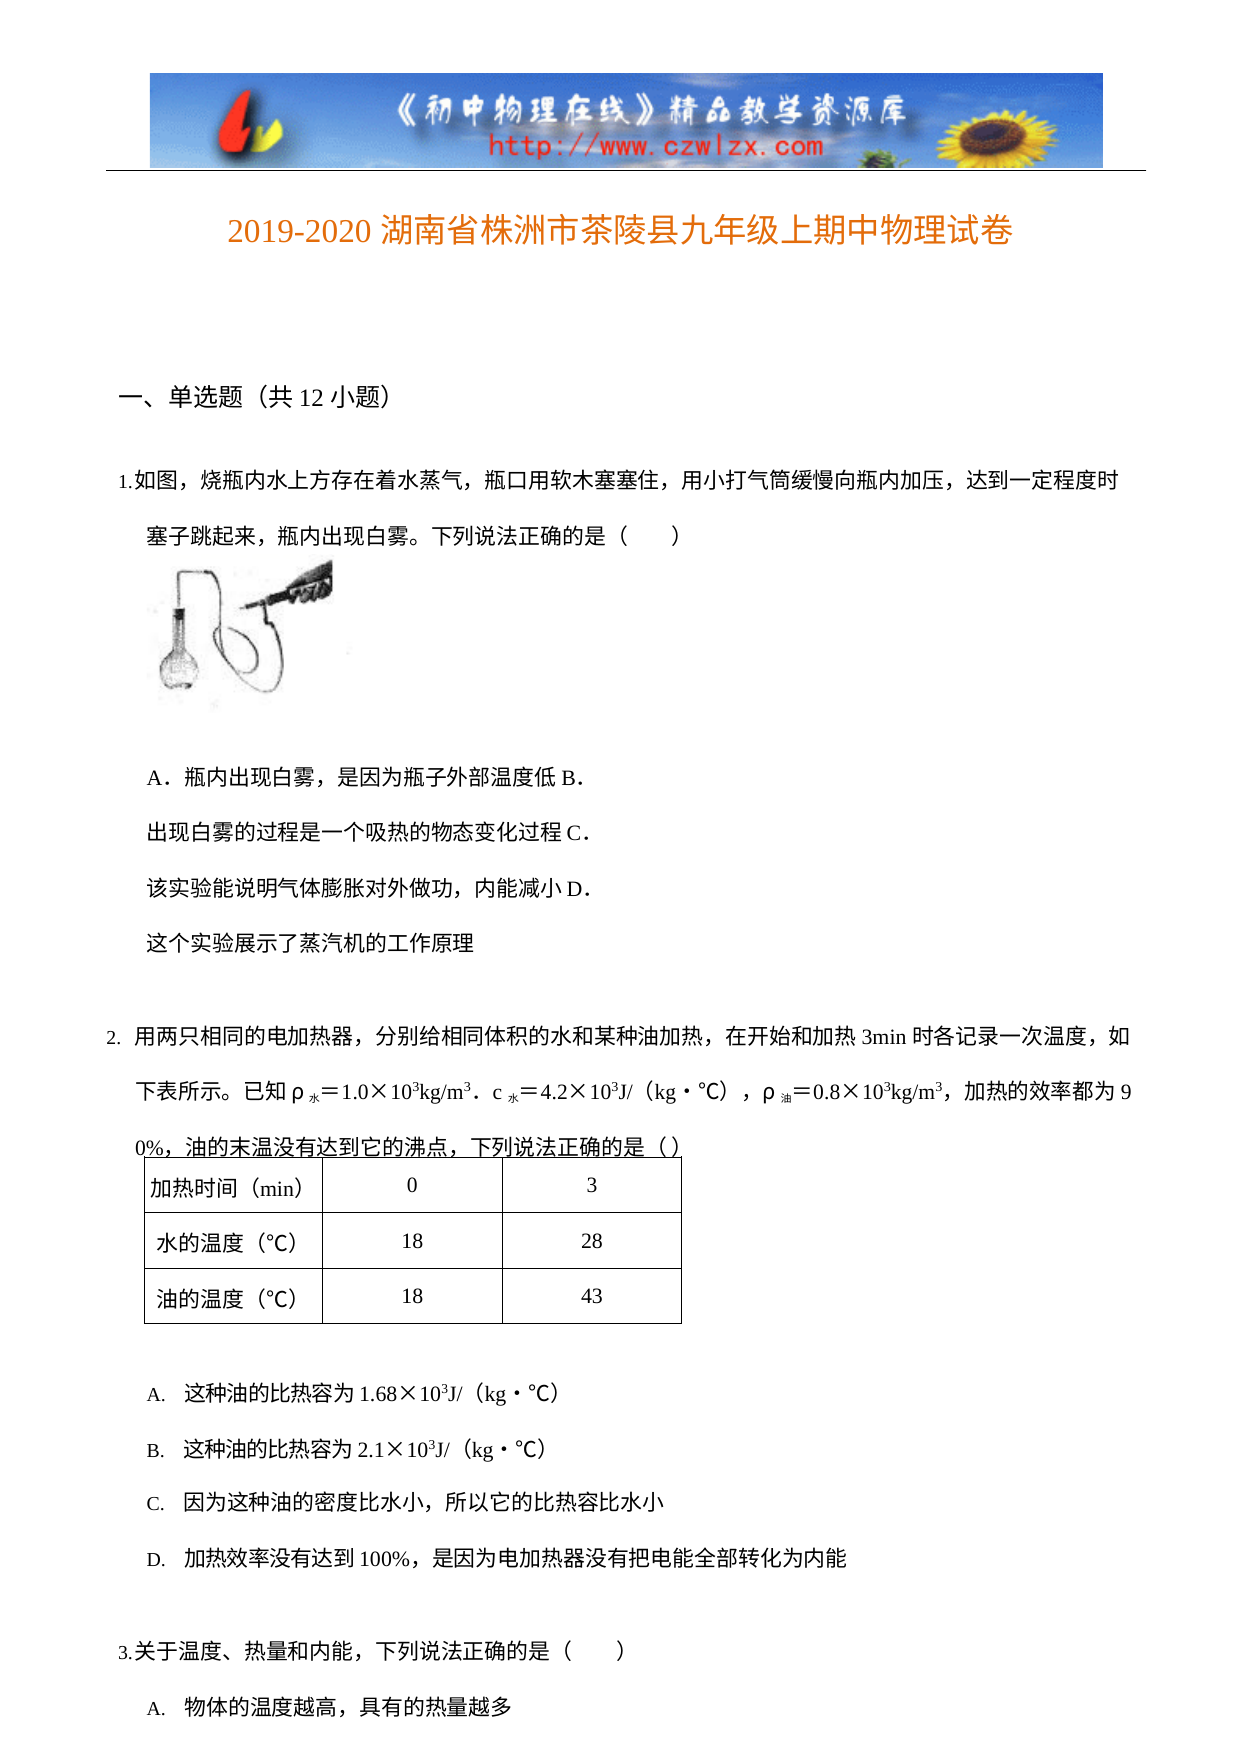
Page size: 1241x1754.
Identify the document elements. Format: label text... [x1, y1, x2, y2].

list 物体的温度越高，具有的热量越多 [146, 1690, 1146, 1722]
list 这种油的比热容为 1.68×103J/（kg•℃） [146, 1376, 1146, 1408]
subtitle 一、单选题（共 12 小题） [118, 378, 1146, 414]
list 如图，烧瓶内水上方存在着水蒸气，瓶口用软木塞塞住，用小打气筒缓慢向瓶内加压，达到一定程度时塞子跳起来，瓶内出现白雾。下列说法正确的是（ ） [118, 463, 1122, 550]
list 这种油的比热容为 2.1×103J/（kg•℃） [146, 1432, 1146, 1464]
picture [146, 554, 353, 713]
subtitle 2019-2020 湖南省株洲市茶陵县九年级上期中物理试卷 [225, 204, 1015, 252]
list 关于温度、热量和内能，下列说法正确的是（ ） [118, 1634, 1146, 1666]
text A．瓶内出现白雾，是因为瓶子外部温度低 B．出现白雾的过程是一个吸热的物态变化过程C．该实验能说明气体膨胀对外做功，内能减小D．这个实验展示了蒸汽机的工作原理 [146, 760, 599, 958]
list 因为这种油的密度比水小，所以它的比热容比水小 [146, 1485, 1146, 1517]
picture [149, 73, 1103, 168]
list 用两只相同的电加热器，分别给相同体积的水和某种油加热，在开始和加热 3min 时各记录一次温度，如下表所示。已知ρ水＝1.0×103kg/m3．c 水＝4.2×103J/（kg•℃），ρ油＝0.8×103kg/m3，加热的效率都为 90%，油的末温没有达到它的沸点，下列说法正确的是（ ） [106, 1019, 1134, 1161]
list 加热效率没有达到 100%，是因为电加热器没有把电能全部转化为内能 [146, 1541, 1146, 1573]
